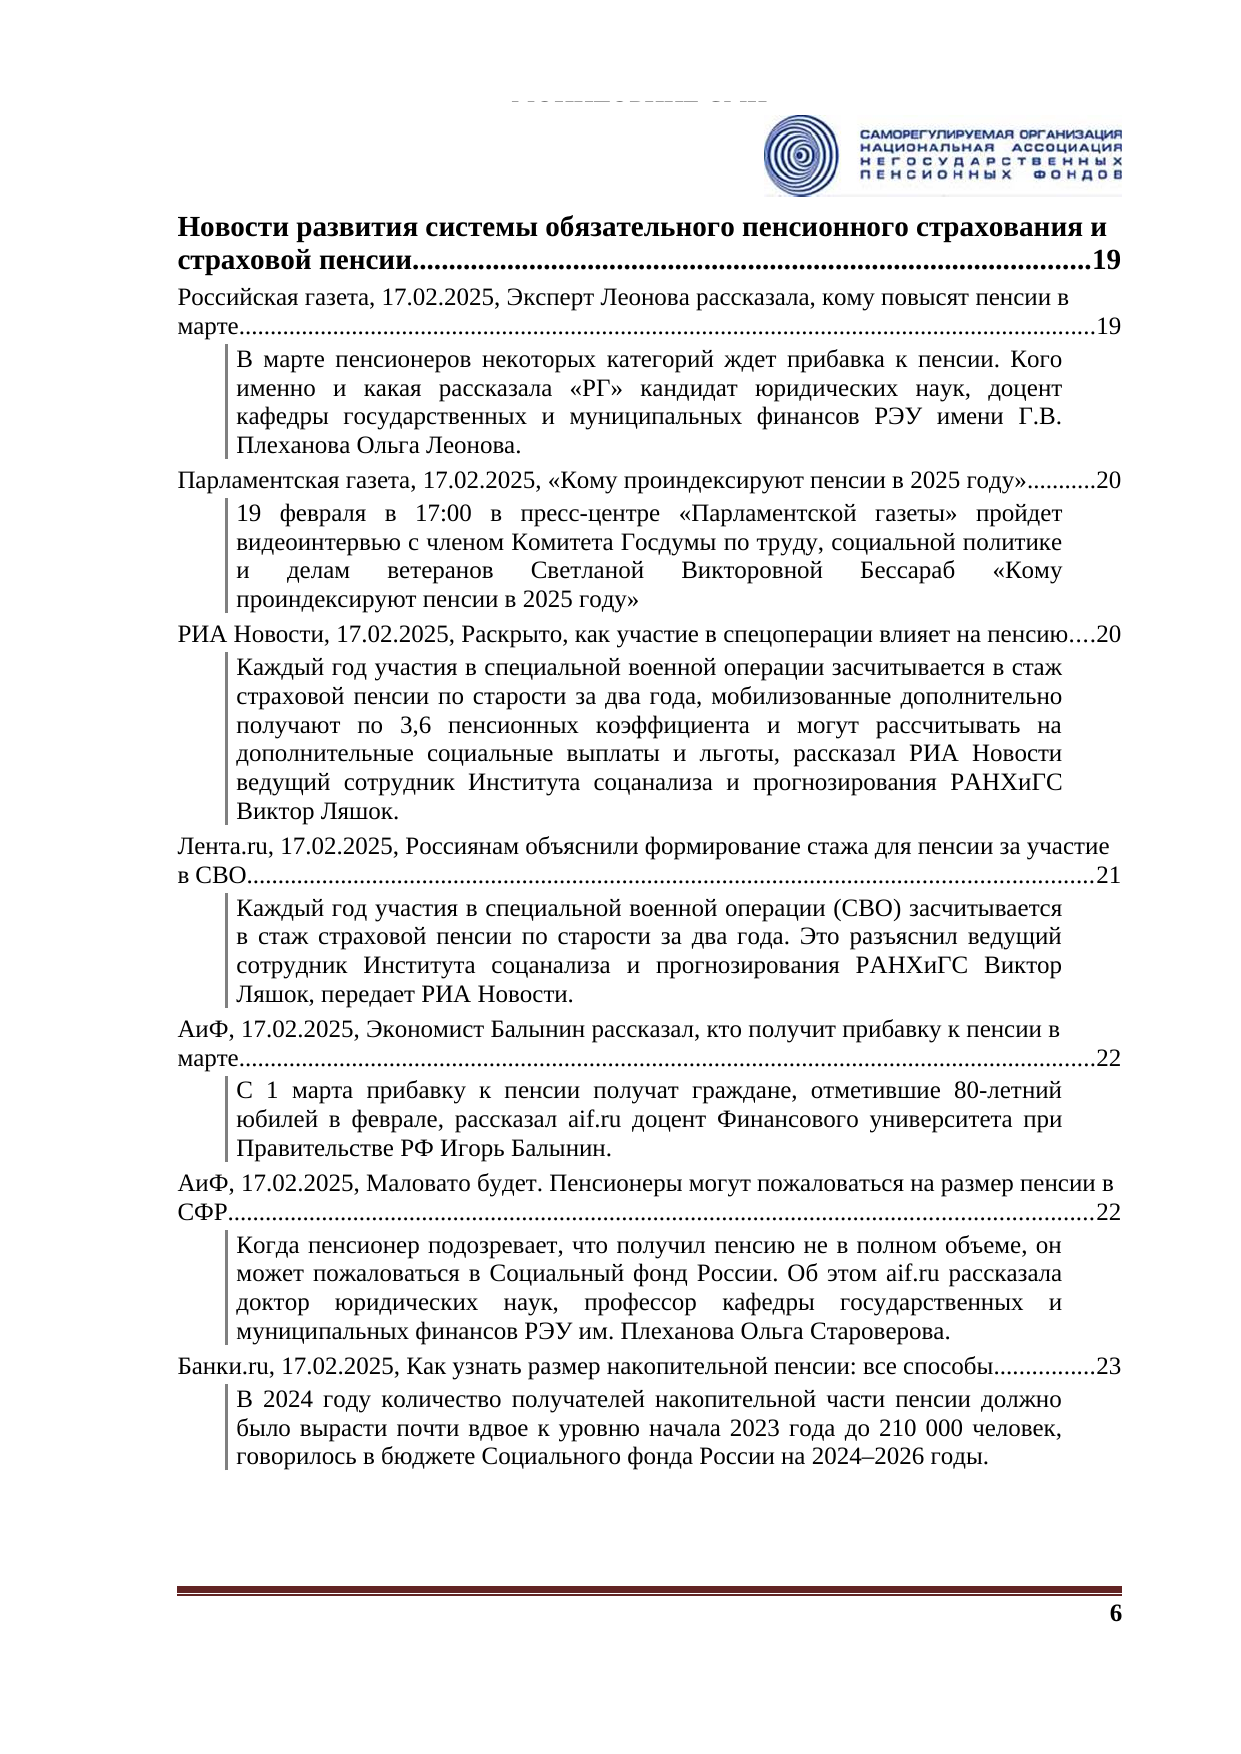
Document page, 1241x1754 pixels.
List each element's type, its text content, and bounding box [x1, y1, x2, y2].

text АиФ, 17.02.2025, Экономист Балынин рассказал, кто получит прибавку к пенсии в марте 22 [177, 1014, 1122, 1071]
text Каждый год участия в специальной военной операции засчитывается в стаж страховой пенсии по старости за два года, мобилизованные дополнительно получают по 3,6 пенсионных коэффициента и могут рассчитывать на дополнительные социальные выплаты и льготы, рассказал РИА Новости ведущий сотрудник Института соцанализа и прогнозирования РАНХиГС Виктор Ляшок. 20 [228, 652, 1063, 825]
text В 2024 году количество получателей накопительной части пенсии должно было вырасти почти вдвое к уровню начала 2023 года до 210 000 человек, говорилось в бюджете Социального фонда России на 2024–2026 годы. 23 [228, 1384, 1063, 1470]
picture [764, 115, 1122, 197]
text Каждый год участия в специальной военной операции (СВО) засчитывается в стаж страховой пенсии по старости за два года. Это разъяснил ведущий сотрудник Института соцанализа и прогнозирования РАНХиГС Виктор Ляшок, передает РИА Новости. 21 [228, 893, 1063, 1008]
text Российская газета, 17.02.2025, Эксперт Леонова рассказала, кому повысят пенсии в марте 19 [177, 282, 1122, 340]
text АиФ, 17.02.2025, Маловато будет. Пенсионеры могут пожаловаться на размер пенсии в СФР 22 [177, 1168, 1122, 1226]
text В марте пенсионеров некоторых категорий ждет прибавка к пенсии. Кого именно и какая рассказала «РГ» кандидат юридических наук, доцент кафедры государственных и муниципальных финансов РЭУ имени Г.В. Плеханова Ольга Леонова. 19 [228, 344, 1063, 459]
text Новости развития системы обязательного пенсионного страхования и страховой пенсии 19 [177, 209, 1122, 276]
text Парламентская газета, 17.02.2025, «Кому проиндексируют пенсии в 2025 году» 20 [177, 465, 1122, 494]
text Лента.ru, 17.02.2025, Россиянам объяснили формирование стажа для пенсии за участие в СВО 21 [177, 831, 1122, 888]
text Когда пенсионер подозревает, что получил пенсию не в полном объеме, он может пожаловаться в Социальный фонд России. Об этом aif.ru рассказала доктор юридических наук, профессор кафедры государственных и муниципальных финансов РЭУ им. Плеханова Ольга Староверова. 22 [228, 1230, 1063, 1345]
text С 1 марта прибавку к пенсии получат граждане, отметившие 80-летний юбилей в феврале, рассказал aif.ru доцент Финансового университета при Правительстве РФ Игорь Балынин. 22 [228, 1076, 1063, 1162]
text РИА Новости, 17.02.2025, Раскрыто, как участие в спецоперации влияет на пенсию 20 [177, 619, 1122, 648]
text 19 февраля в 17:00 в пресс-центре «Парламентской газеты» пройдет видеоинтервью с членом Комитета Госдумы по труду, социальной политике и делам ветеранов Светланой Викторовной Бессараб «Кому проиндексируют пенсии в 2025 году» 20 [228, 498, 1063, 613]
text Банки.ru, 17.02.2025, Как узнать размер накопительной пенсии: все способы 23 [177, 1351, 1122, 1380]
